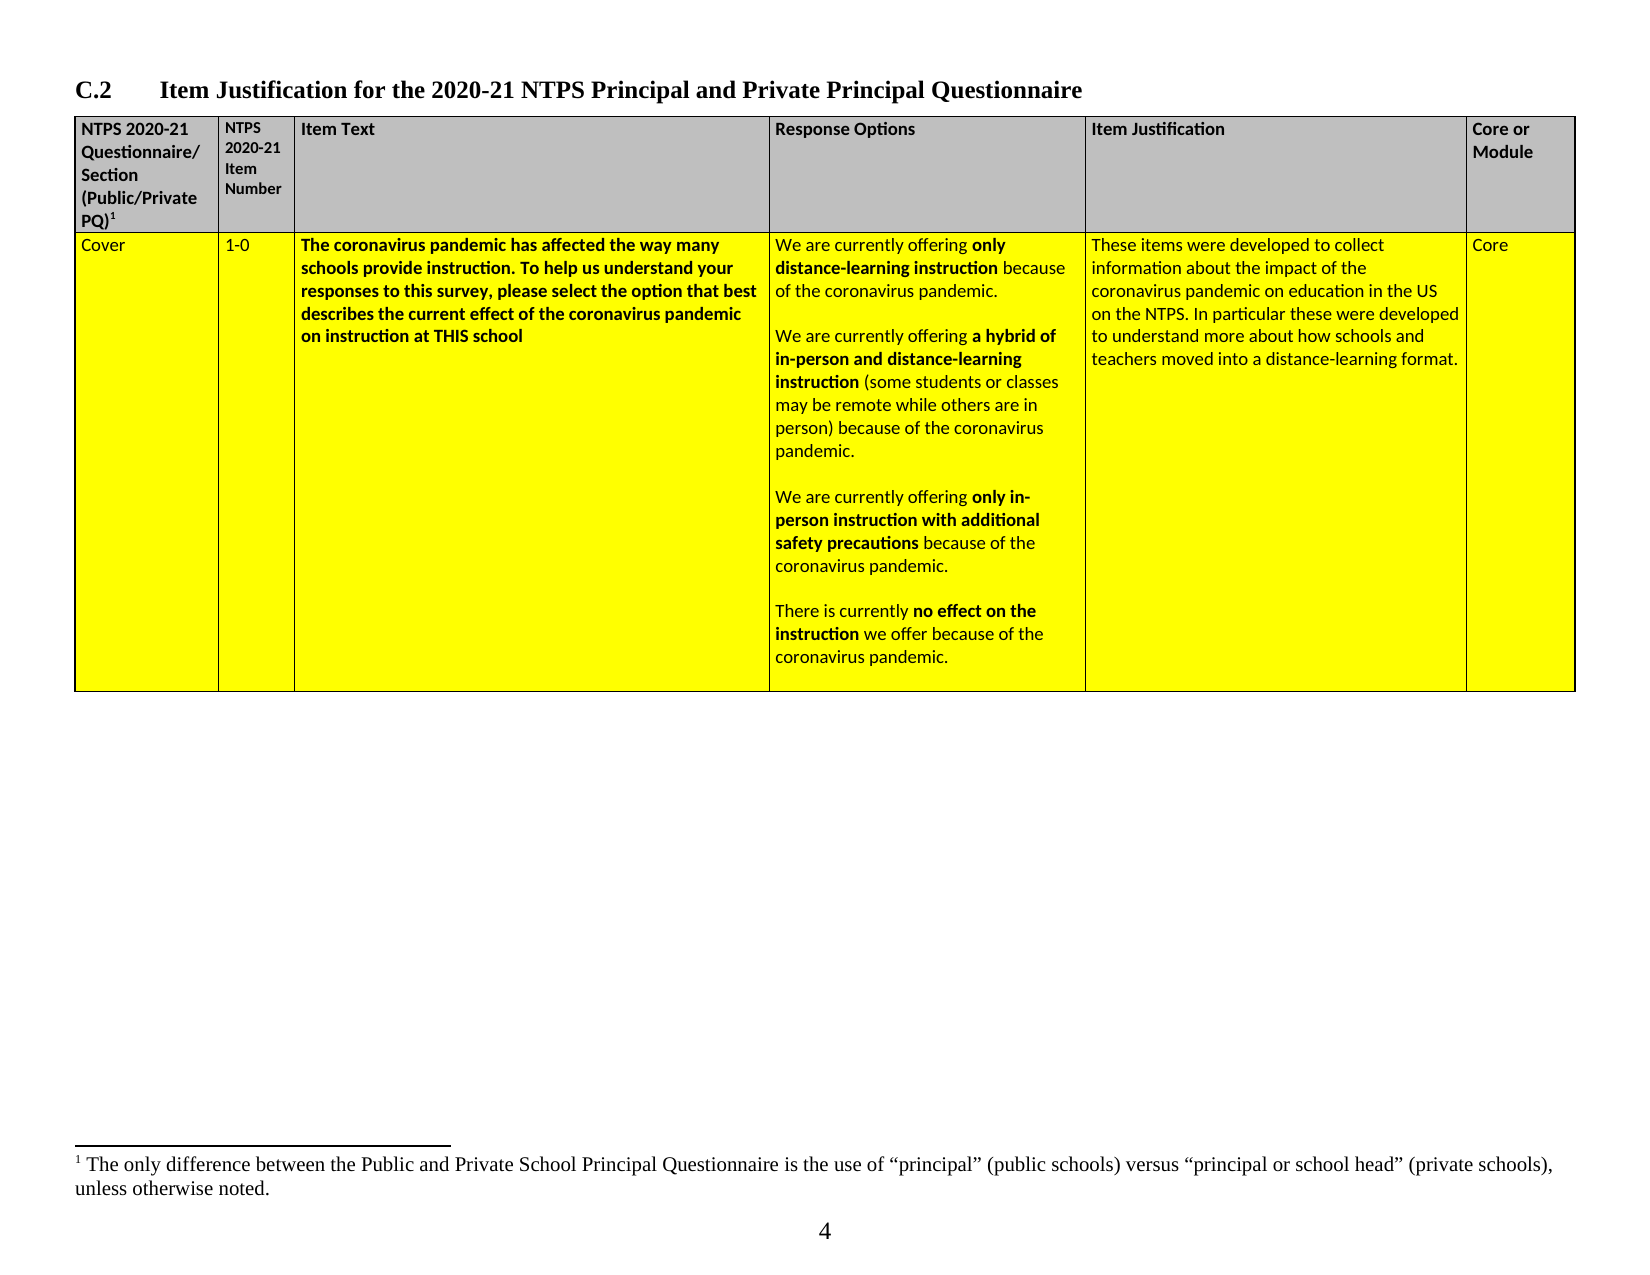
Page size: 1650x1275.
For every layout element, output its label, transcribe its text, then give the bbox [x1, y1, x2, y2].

table_header Response Options [770, 117, 1085, 232]
table_header Item Text [295, 117, 769, 232]
table_header Item Justification [1086, 117, 1466, 232]
table_cell These items were developed to collect information about the impact of the coronavirus pandemic on education in the US on the NTPS. In particular these were developed to understand more about how schools and teachers moved into a distance-learning format. [1086, 233, 1466, 691]
table_cell Core [1467, 233, 1574, 691]
table_cell The coronavirus pandemic has affected the way many schools provide instruction. To help us understand your responses to this survey, please select the option that best describes the current effect of the coronavirus pandemic on instruction at THIS school [295, 233, 769, 691]
table_header Core or Module [1467, 117, 1574, 232]
table_cell Cover [76, 233, 218, 691]
table_header NTPS 2020-21 Questionnaire/ Section (Public/Private PQ) [76, 117, 218, 232]
subtitle C.2 Item Justification for the 2020-21 NTPS Principal and Private Principal Questionnaire [75, 75, 1575, 104]
table_header NTPS 2020-21 Item Number [219, 117, 294, 232]
table_cell We are currently offering only distance-learning instruction because of the coronavirus pandemic. We are currently offering a hybrid of in-person and distance-learning instruction (some students or classes may be remote while others are in person) because of the coronavirus pandemic. We are currently offering only in-person instruction with additional safety precautions because of the coronavirus pandemic. There is currently no effect on the instruction we offer because of the coronavirus pandemic. [770, 233, 1085, 691]
table_cell 1-0 [219, 233, 294, 691]
